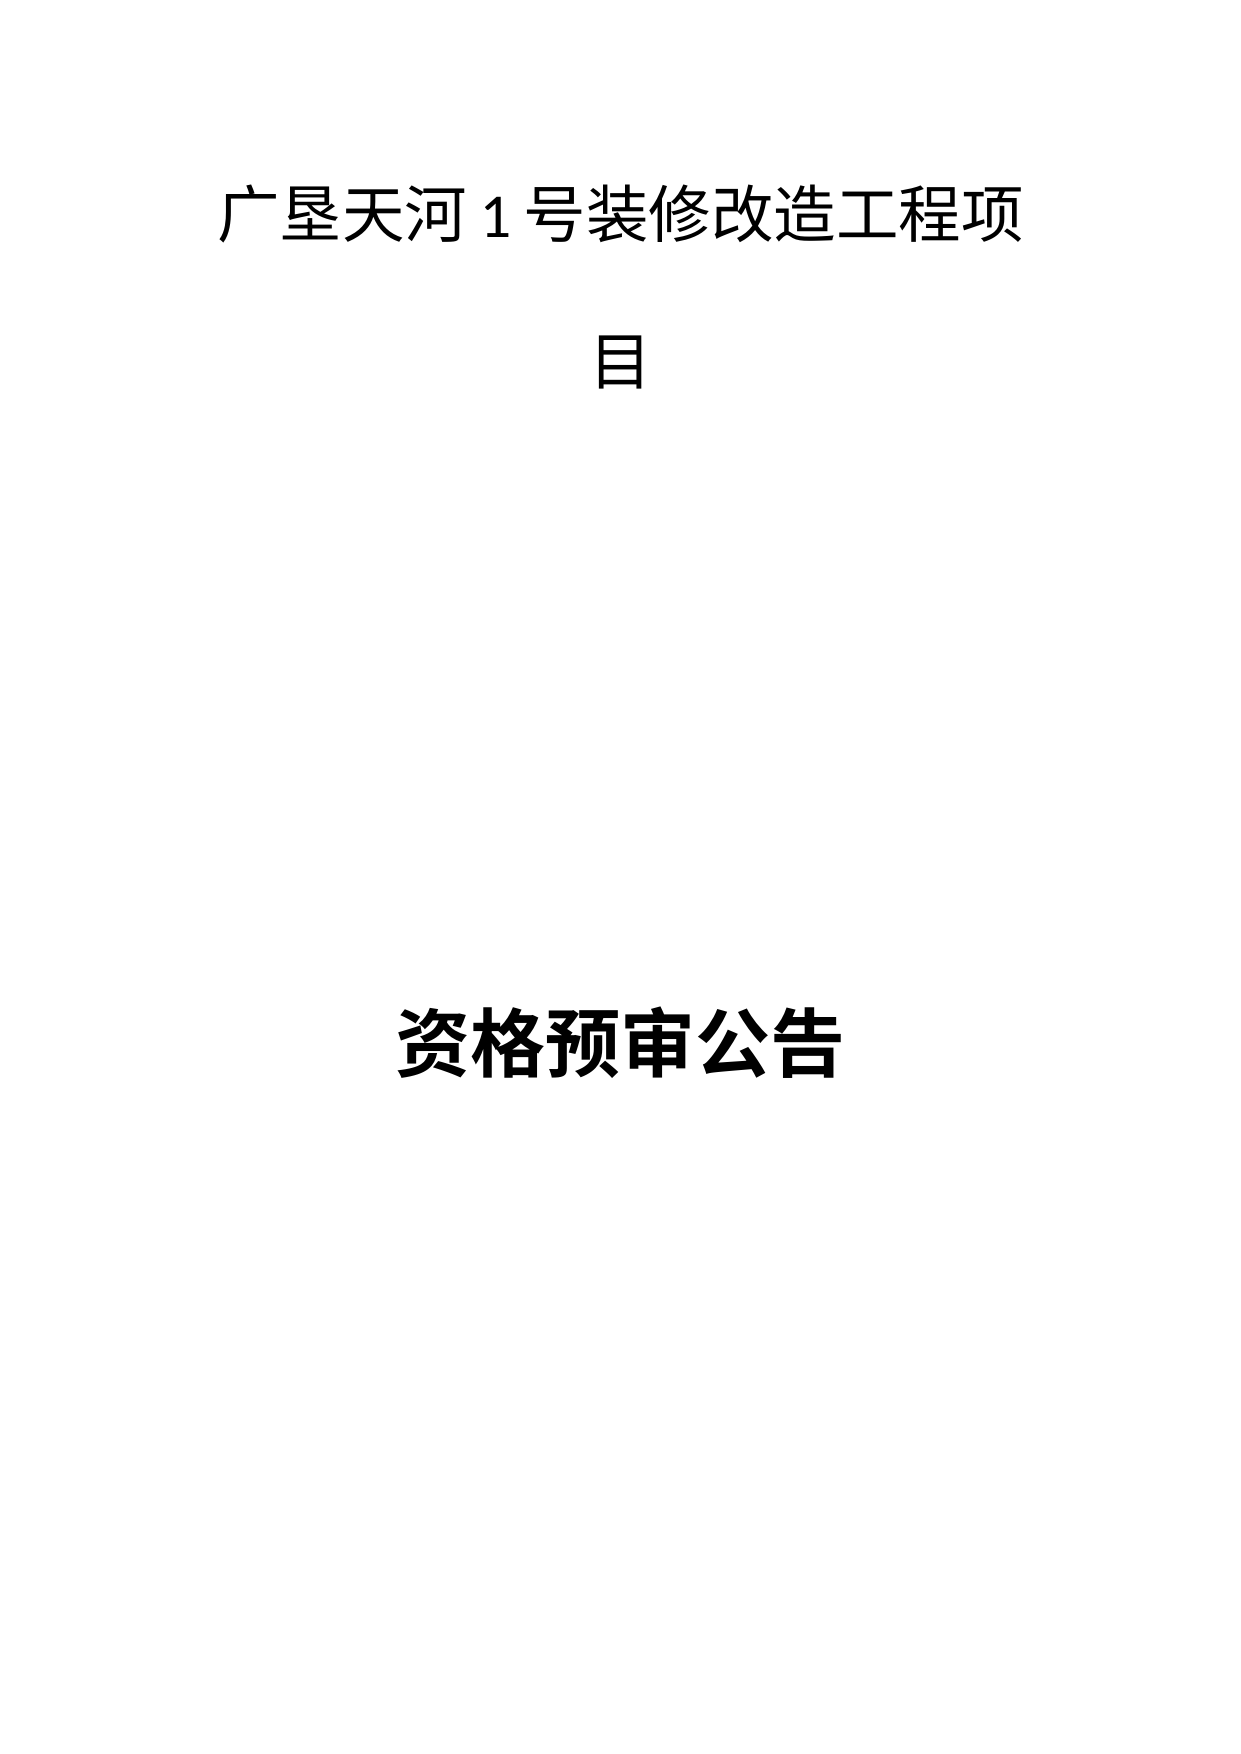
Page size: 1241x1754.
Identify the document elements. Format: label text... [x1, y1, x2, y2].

text 广垦天河1号装修改造工程项目 [187, 162, 1053, 406]
text 资格预审公告 [187, 973, 1053, 1103]
